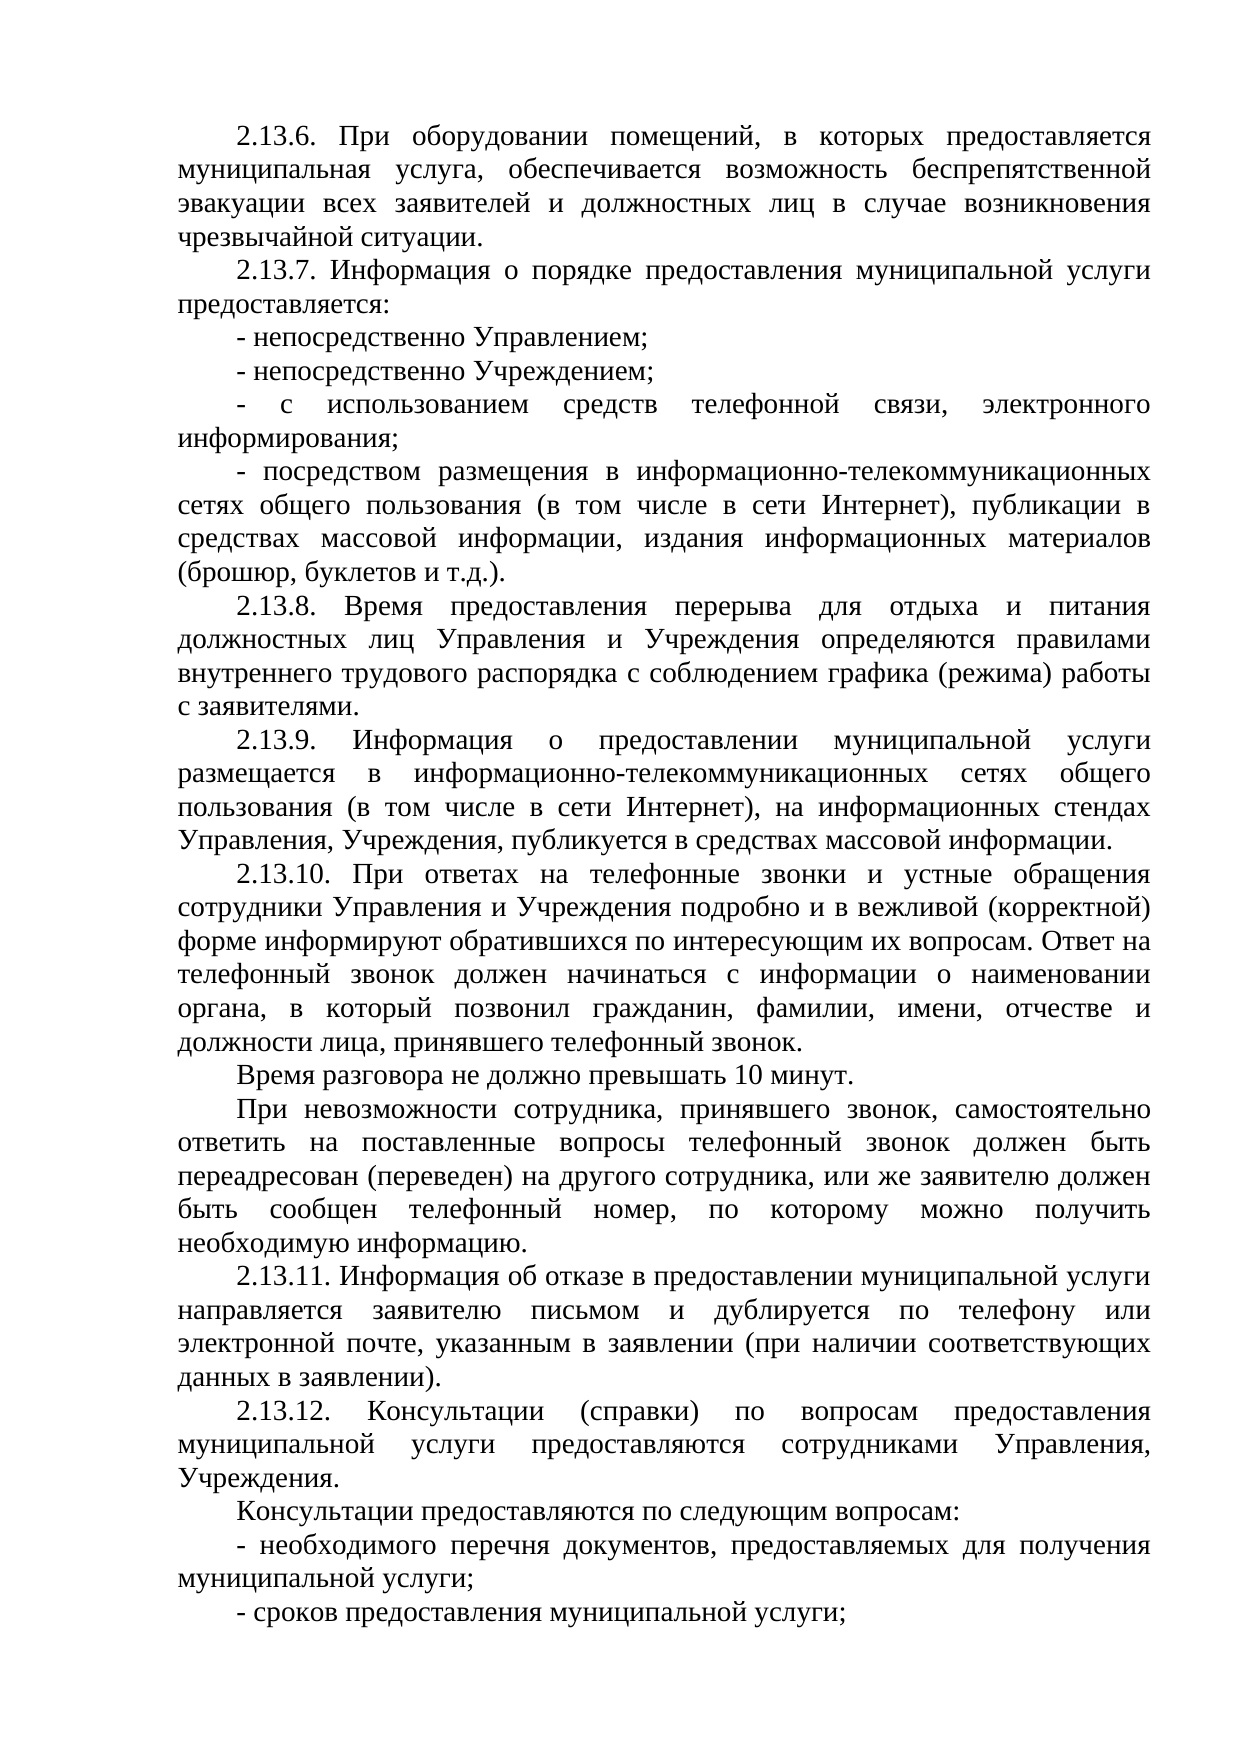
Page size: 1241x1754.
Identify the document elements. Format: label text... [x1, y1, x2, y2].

text - непосредственно Управлением; [177, 319, 1152, 353]
text При невозможности сотрудника, принявшего звонок, самостоятельно ответить на поставленные вопросы телефонный звонок должен быть переадресован (переведен) на другого сотрудника, или же заявителю должен быть сообщен телефонный номер, по которому можно получить необходимую информацию. [177, 1091, 1152, 1258]
text - необходимого перечня документов, предоставляемых для получения муниципальной услуги; [177, 1527, 1152, 1594]
text Консультации предоставляются по следующим вопросам: [177, 1493, 1152, 1527]
text - непосредственно Учреждением; [177, 353, 1152, 386]
text - посредством размещения в информационно-телекоммуникационных сетях общего пользования (в том числе в сети Интернет), публикации в средствах массовой информации, издания информационных материалов (брошюр, буклетов и т.д.). [177, 453, 1152, 588]
text 2.13.6. При оборудовании помещений, в которых предоставляется муниципальная услуга, обеспечивается возможность беспрепятственной эвакуации всех заявителей и должностных лиц в случае возникновения чрезвычайной ситуации. [177, 118, 1152, 252]
text Время разговора не должно превышать 10 минут. [177, 1057, 1152, 1091]
text 2.13.9. Информация о предоставлении муниципальной услуги размещается в информационно-телекоммуникационных сетях общего пользования (в том числе в сети Интернет), на информационных стендах Управления, Учреждения, публикуется в средствах массовой информации. [177, 722, 1152, 856]
text 2.13.11. Информация об отказе в предоставлении муниципальной услуги направляется заявителю письмом и дублируется по телефону или электронной почте, указанным в заявлении (при наличии соответствующих данных в заявлении). [177, 1258, 1152, 1393]
text - с использованием средств телефонной связи, электронного информирования; [177, 386, 1152, 453]
text 2.13.7. Информация о порядке предоставления муниципальной услуги предоставляется: [177, 252, 1152, 319]
text - сроков предоставления муниципальной услуги; [177, 1594, 1152, 1627]
text 2.13.12. Консультации (справки) по вопросам предоставления муниципальной услуги предоставляются сотрудниками Управления, Учреждения. [177, 1393, 1152, 1493]
text 2.13.8. Время предоставления перерыва для отдыха и питания должностных лиц Управления и Учреждения определяются правилами внутреннего трудового распорядка с соблюдением графика (режима) работы с заявителями. [177, 588, 1152, 722]
text 2.13.10. При ответах на телефонные звонки и устные обращения сотрудники Управления и Учреждения подробно и в вежливой (корректной) форме информируют обратившихся по интересующим их вопросам. Ответ на телефонный звонок должен начинаться с информации о наименовании органа, в который позвонил гражданин, фамилии, имени, отчестве и должности лица, принявшего телефонный звонок. [177, 856, 1152, 1057]
